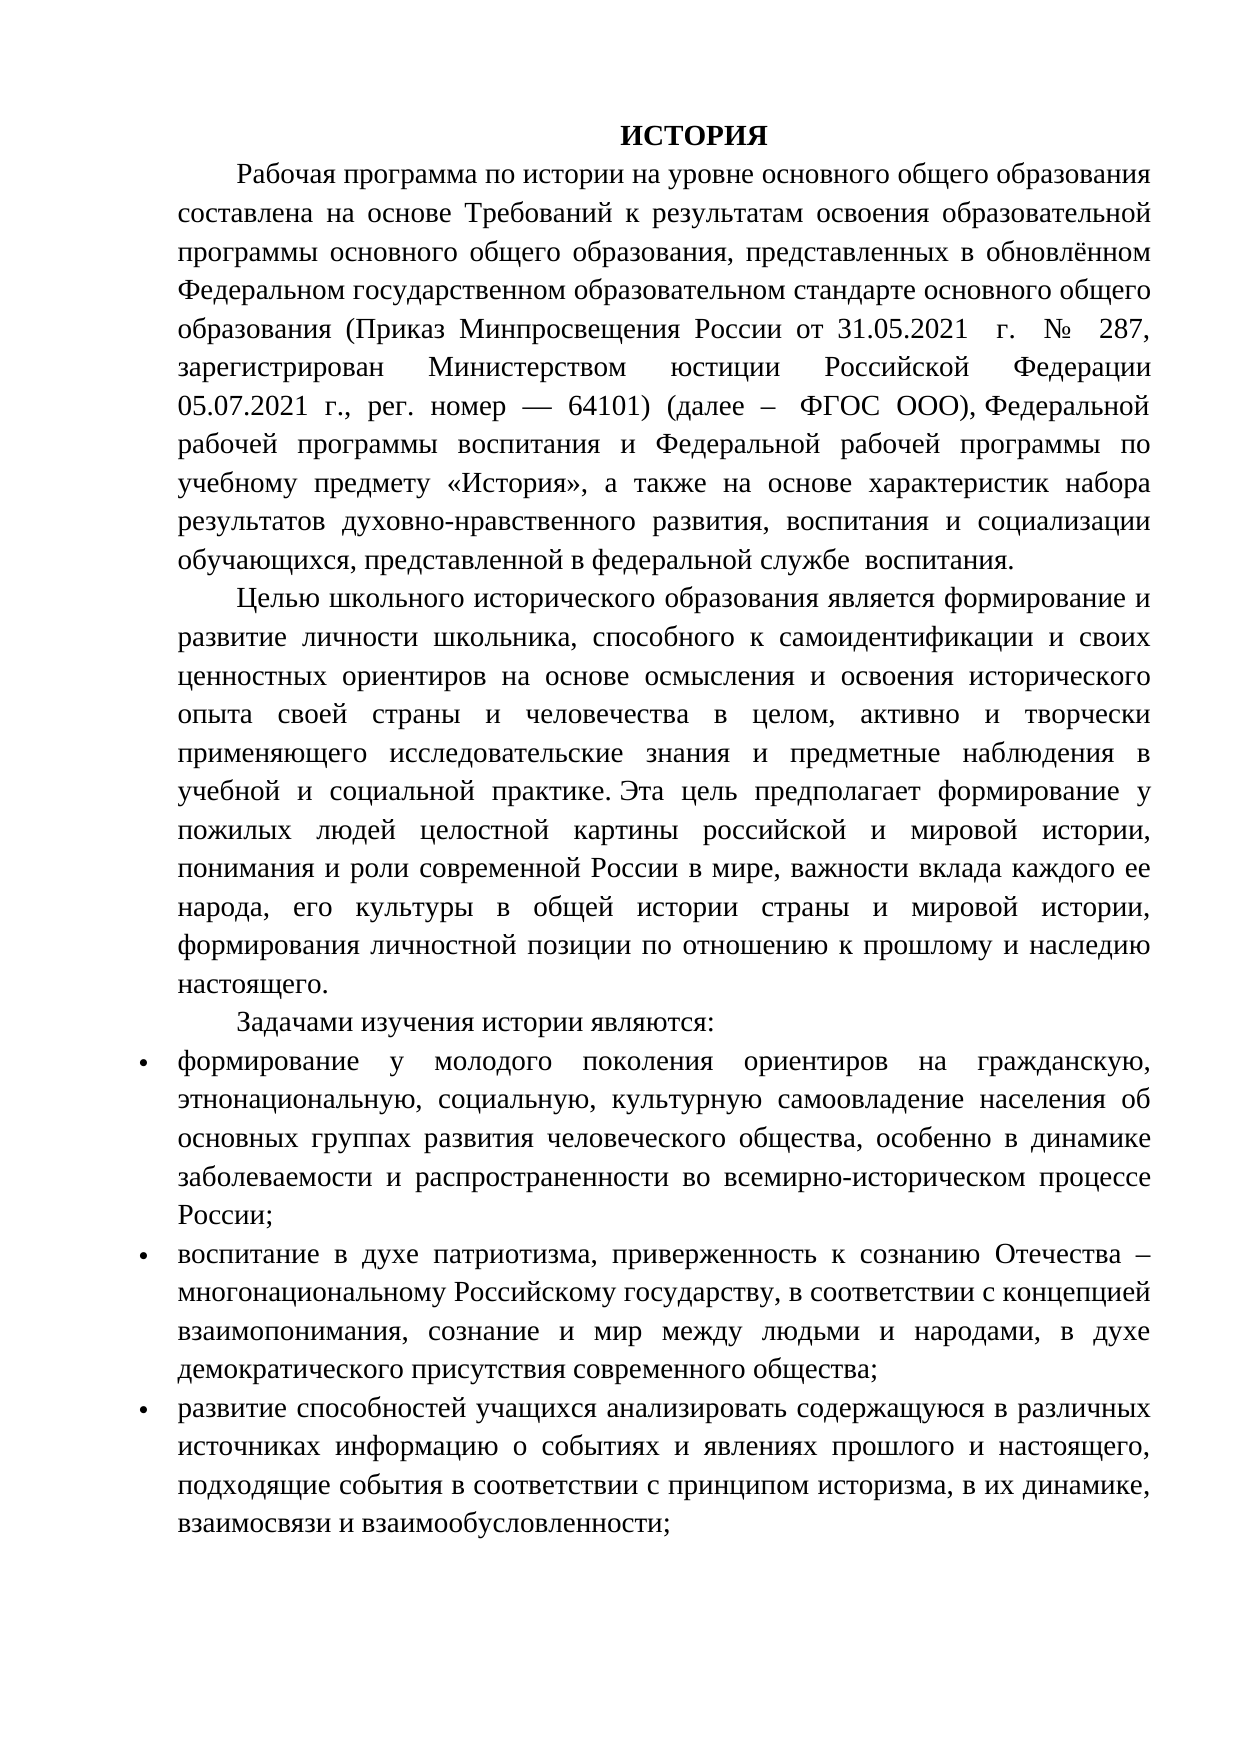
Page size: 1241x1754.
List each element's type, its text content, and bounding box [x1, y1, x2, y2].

list формирование у молодого поколения ориентиров на гражданскую, этнонациональную, социальную, культурную самоовладение населения об основных группах развития человеческого общества, особенно в динамике заболеваемости и распространенности во всемирно-историческом процессе России; [140, 1043, 1152, 1231]
list воспитание в духе патриотизма, приверженность к сознанию Отечества – многонациональному Российскому государству, в соответствии с концепцией взаимопонимания, сознание и мир между людьми и народами, в духе демократического присутствия современного общества; [140, 1236, 1152, 1385]
text Целью школьного исторического образования является формирование и развитие личности школьника, способного к самоидентификации и своих ценностных ориентиров на основе осмысления и освоения исторического опыта своей страны и человечества в целом, активно и творчески применяющего исследовательские знания и предметные наблюдения в учебной и социальной практике. Эта цель предполагает формирование у пожилых людей целостной картины российской и мировой истории, понимания и роли современной России в мире, важности вклада каждого ее народа, его культуры в общей истории страны и мировой истории, формирования личностной позиции по отношению к прошлому и наследию настоящего. [177, 581, 1152, 999]
text Рабочая программа по истории на уровне основного общего образования составлена ​​на основе Требований к результатам освоения образовательной программы основного общего образования, представленных в обновлённом Федеральном государственном образовательном стандарте основного общего образования (Приказ Минпросвещения России от 31.05.2021 г. № 287, зарегистрирован Министерством юстиции Российской Федерации 05.07.2021 г., рег. номер — 64101) (далее – ФГОС ООО), Федеральной рабочей программы воспитания и Федеральной рабочей программы по учебному предмету «История», а также на основе характеристик набора результатов духовно-нравственного развития, воспитания и социализации обучающихся, представленной в федеральной службе воспитания. [177, 157, 1152, 576]
text Задачами изучения истории являются: [177, 1004, 1152, 1038]
list развитие способностей учащихся анализировать содержащуюся в различных источниках информацию о событиях и явлениях прошлого и настоящего, подходящие события в соответствии с принципом историзма, в их динамике, взаимосвязи и взаимообусловленности; [140, 1390, 1152, 1539]
text ИСТОРИЯ [177, 118, 1152, 152]
